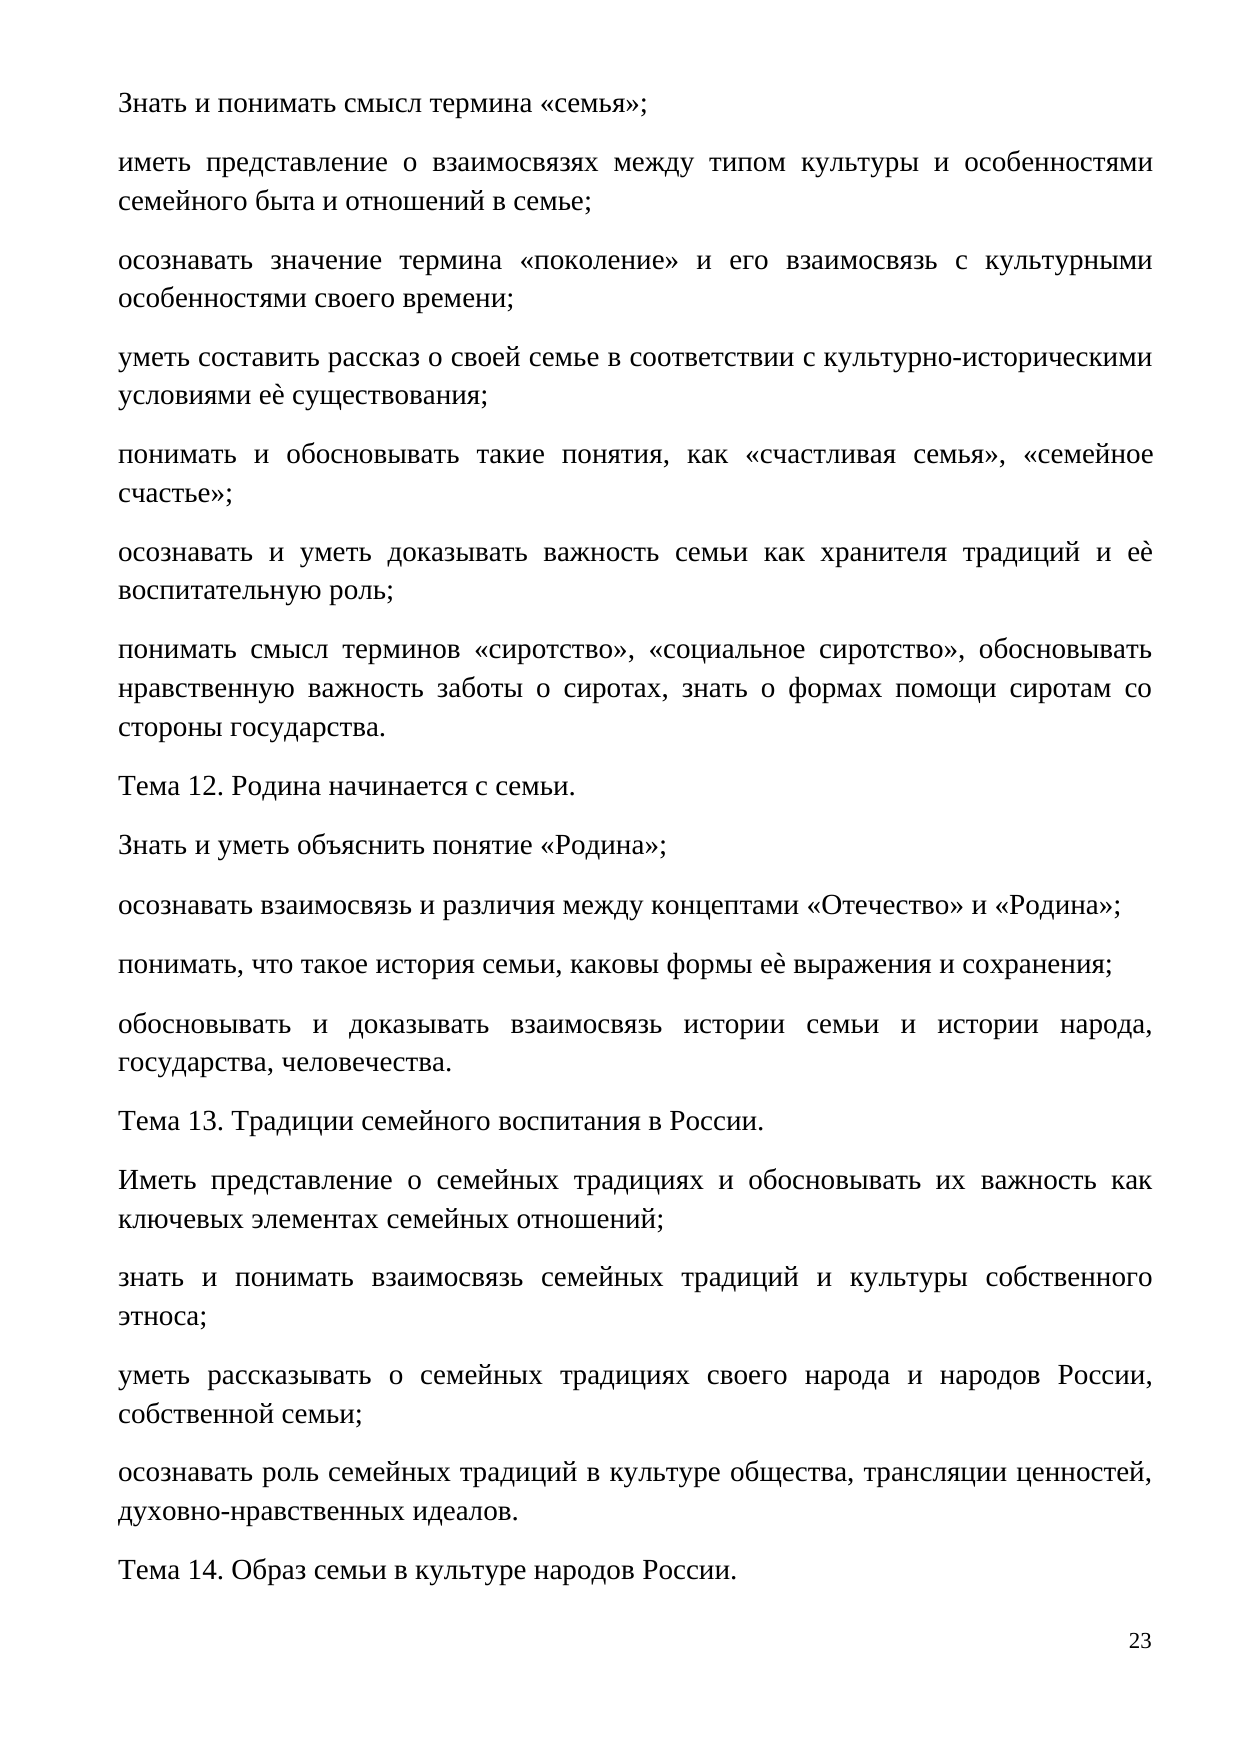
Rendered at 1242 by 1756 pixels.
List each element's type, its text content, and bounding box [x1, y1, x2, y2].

text Тема 13. Традиции семейного воспитания в России. [118, 1103, 1183, 1136]
text уметь рассказывать о семейных традициях своего народа и народов России, собственной семьи; [118, 1357, 1153, 1429]
text Тема 14. Образ семьи в культуре народов России. [118, 1552, 1183, 1585]
text Знать и понимать смысл термина «семья»; [118, 85, 1183, 119]
text Знать и уметь объяснить понятие «Родина»; [118, 827, 1183, 861]
text уметь составить рассказ о своей семье в соответствии с культурно-историческими условиями еѐ существования; [118, 339, 1154, 411]
text осознавать взаимосвязь и различия между концептами «Отечество» и «Родина»; [118, 887, 1183, 920]
text осознавать роль семейных традиций в культуре общества, трансляции ценностей, духовно-нравственных идеалов. [118, 1454, 1153, 1527]
text понимать смысл терминов «сиротство», «социальное сиротство», обосновывать нравственную важность заботы о сиротах, знать о формах помощи сиротам со стороны государства. [118, 632, 1153, 742]
text осознавать значение термина «поколение» и его взаимосвязь с культурными особенностями своего времени; [118, 242, 1153, 314]
text обосновывать и доказывать взаимосвязь истории семьи и истории народа, государства, человечества. [118, 1006, 1153, 1078]
text Тема 12. Родина начинается с семьи. [118, 768, 1183, 801]
text знать и понимать взаимосвязь семейных традиций и культуры собственного этноса; [118, 1259, 1153, 1332]
text осознавать и уметь доказывать важность семьи как хранителя традиций и еѐ воспитательную роль; [118, 534, 1153, 606]
text Иметь представление о семейных традициях и обосновывать их важность как ключевых элементах семейных отношений; [118, 1162, 1153, 1234]
text понимать, что такое история семьи, каковы формы еѐ выражения и сохранения; [118, 947, 1183, 980]
text иметь представление о взаимосвязях между типом культуры и особенностями семейного быта и отношений в семье; [118, 144, 1153, 216]
text понимать и обосновывать такие понятия, как «счастливая семья», «семейное счастье»; [118, 436, 1154, 508]
